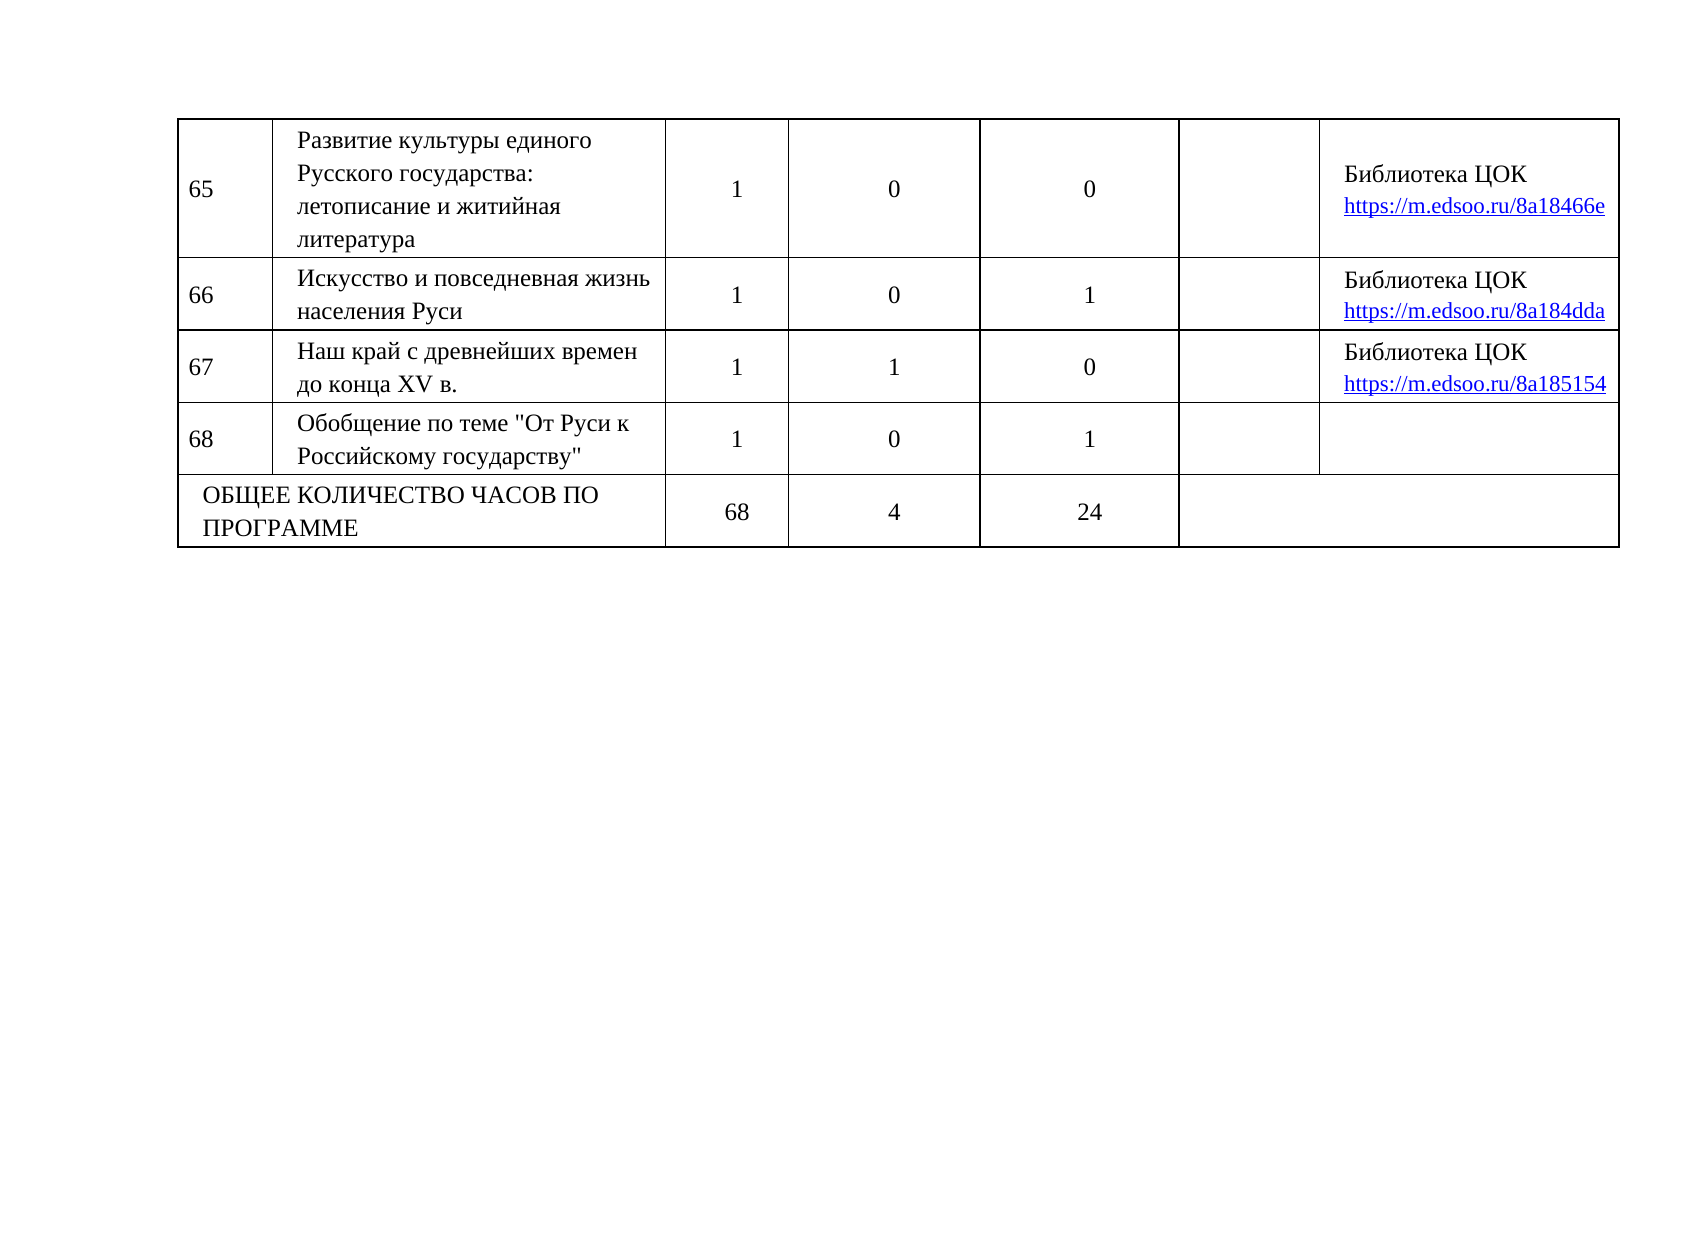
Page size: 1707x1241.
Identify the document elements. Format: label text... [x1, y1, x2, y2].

table_cell Библиотека ЦОК https://m.edsoo.ru/8a184dda [1320, 258, 1618, 329]
table_cell 0 [981, 120, 1178, 257]
table_cell Библиотека ЦОК https://m.edsoo.ru/8a18466e [1320, 120, 1618, 257]
table_cell Развитие культуры единого Русского государства: летописание и житийная литература [273, 120, 665, 257]
table_cell 1 [666, 331, 788, 401]
table_cell 4 [789, 475, 979, 546]
table_cell 0 [981, 331, 1178, 401]
table_cell 68 [666, 475, 788, 546]
table_cell Искусство и повседневная жизнь населения Руси [273, 258, 665, 329]
table_cell 1 [666, 258, 788, 329]
table_cell 65 [179, 120, 272, 257]
table_cell 66 [179, 258, 272, 329]
table_cell ОБЩЕЕ КОЛИЧЕСТВО ЧАСОВ ПО ПРОГРАММЕ [179, 475, 665, 546]
table_cell [1180, 403, 1319, 474]
table_cell 0 [789, 120, 979, 257]
table_cell Обобщение по теме "От Руси к Российскому государству" [273, 403, 665, 474]
table_cell 1 [666, 403, 788, 474]
table_cell 1 [981, 258, 1178, 329]
table_cell 0 [789, 258, 979, 329]
table_cell 1 [981, 403, 1178, 474]
table_cell 68 [179, 403, 272, 474]
table_cell [1180, 258, 1319, 329]
table_cell 67 [179, 331, 272, 401]
table_cell [1180, 475, 1618, 546]
table_cell 24 [981, 475, 1178, 546]
table_cell 0 [789, 403, 979, 474]
table_cell 1 [789, 331, 979, 401]
table_cell [1180, 331, 1319, 401]
table_cell 1 [666, 120, 788, 257]
table_cell Библиотека ЦОК https://m.edsoo.ru/8a185154 [1320, 331, 1618, 401]
table_cell [1320, 403, 1618, 474]
table_cell [1180, 120, 1319, 257]
table_cell Наш край с древнейших времен до конца XV в. [273, 331, 665, 401]
